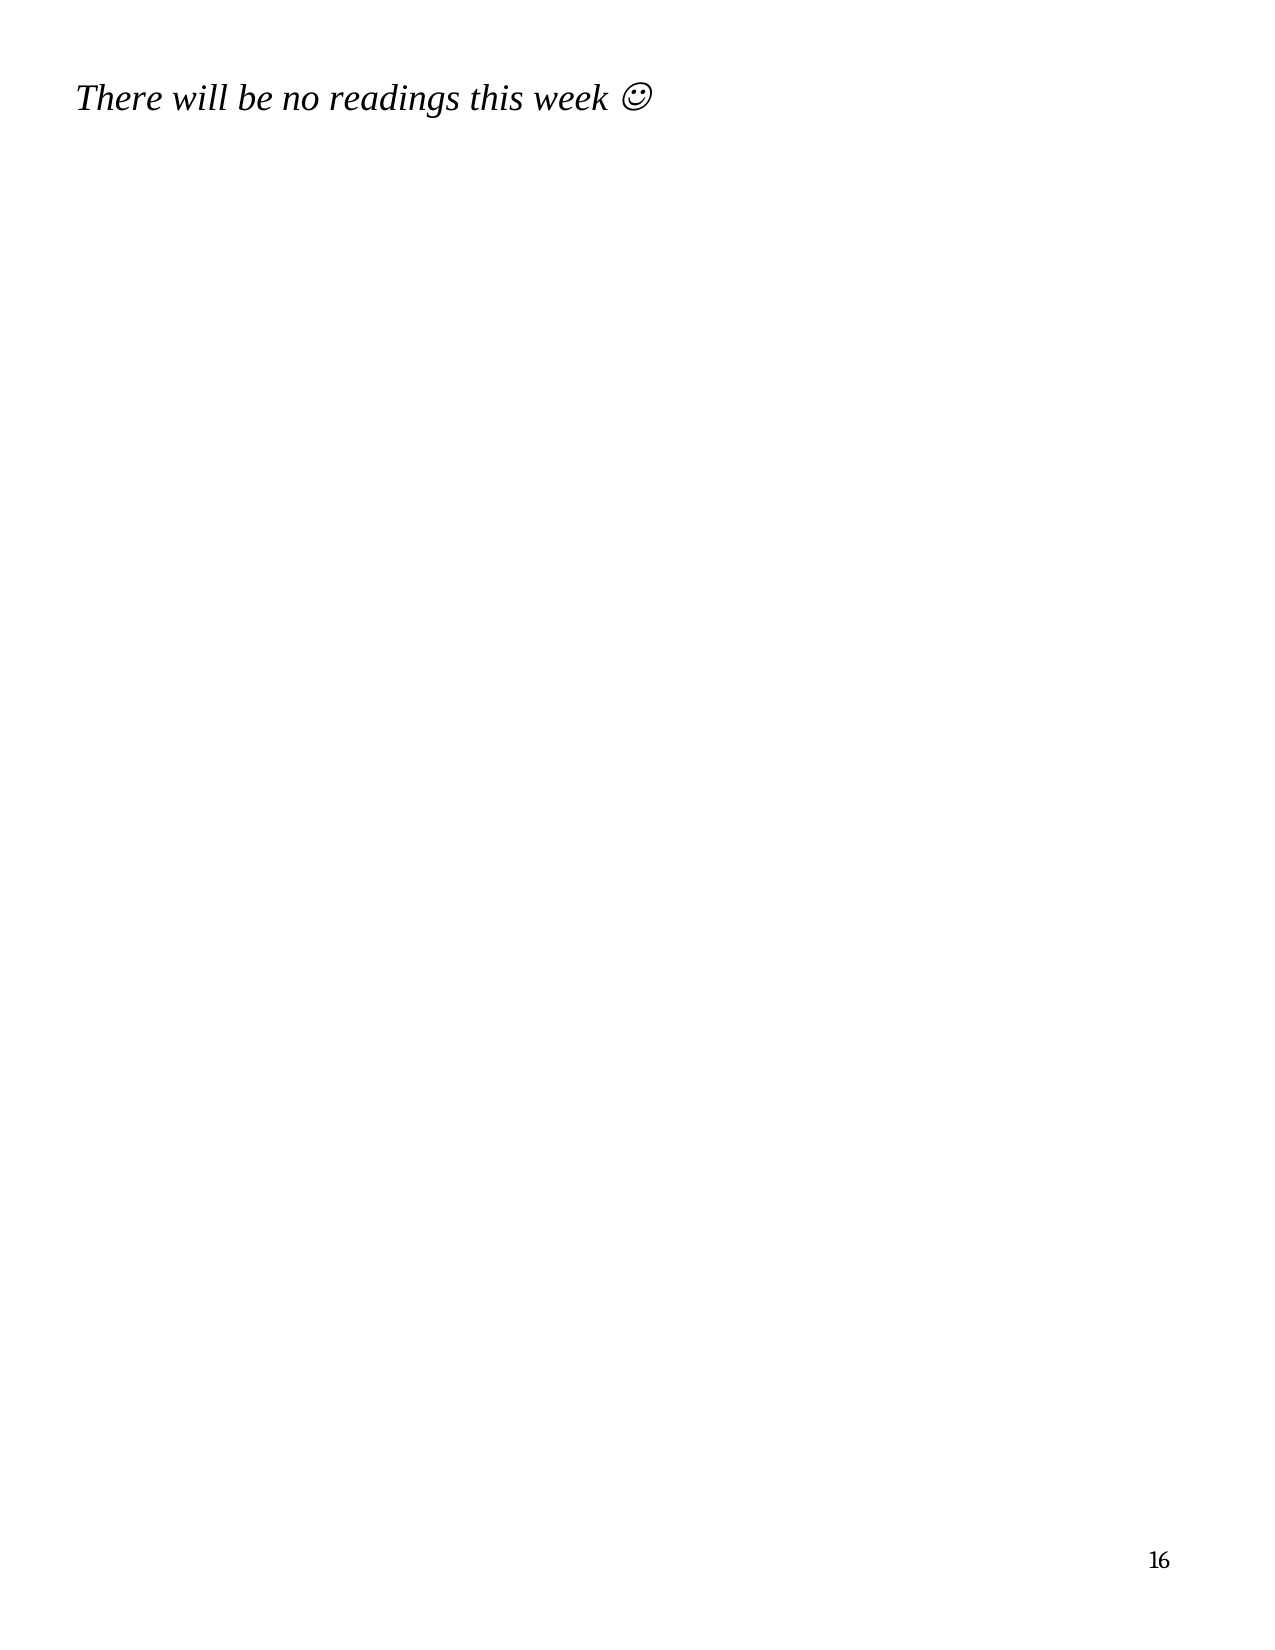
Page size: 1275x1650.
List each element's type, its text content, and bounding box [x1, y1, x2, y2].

text There will be no readings this week [75, 75, 1170, 118]
